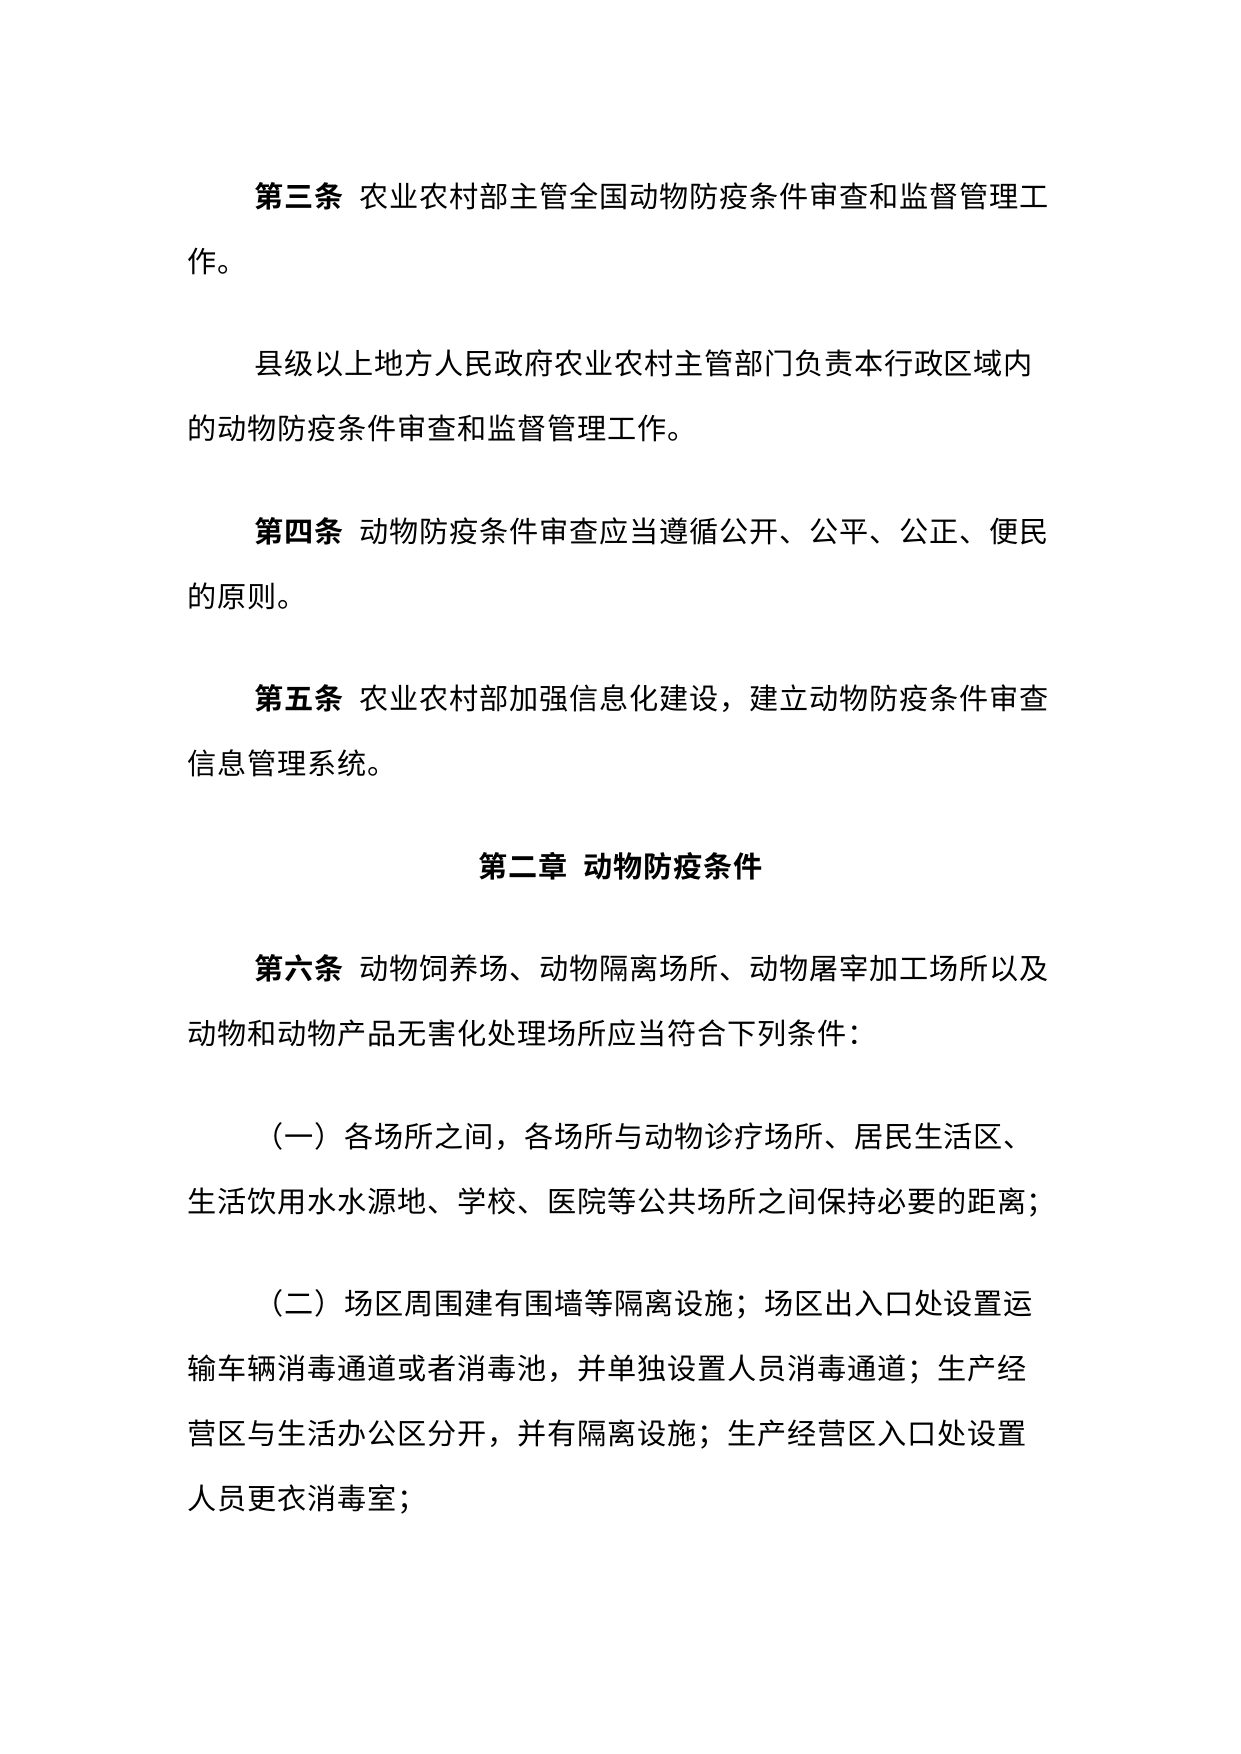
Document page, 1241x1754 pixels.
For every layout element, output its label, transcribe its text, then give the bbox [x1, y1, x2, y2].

text （二）场区周围建有围墙等隔离设施；场区出入口处设置运输车辆消毒通道或者消毒池，并单独设置人员消毒通道；生产经营区与生活办公区分开，并有隔离设施；生产经营区入口处设置人员更衣消毒室； [187, 1269, 1053, 1529]
text 第六条 动物饲养场、动物隔离场所、动物屠宰加工场所以及动物和动物产品无害化处理场所应当符合下列条件： [187, 934, 1053, 1064]
text 第三条 农业农村部主管全国动物防疫条件审查和监督管理工作。 [187, 162, 1053, 292]
text 县级以上地方人民政府农业农村主管部门负责本行政区域内的动物防疫条件审查和监督管理工作。 [187, 329, 1053, 459]
text （一）各场所之间，各场所与动物诊疗场所、居民生活区、生活饮用水水源地、学校、医院等公共场所之间保持必要的距离； [187, 1102, 1053, 1232]
text 第五条 农业农村部加强信息化建设，建立动物防疫条件审查信息管理系统。 [187, 664, 1053, 794]
text 第四条 动物防疫条件审查应当遵循公开、公平、公正、便民的原则。 [187, 497, 1053, 627]
text 第二章 动物防疫条件 [187, 832, 1053, 897]
